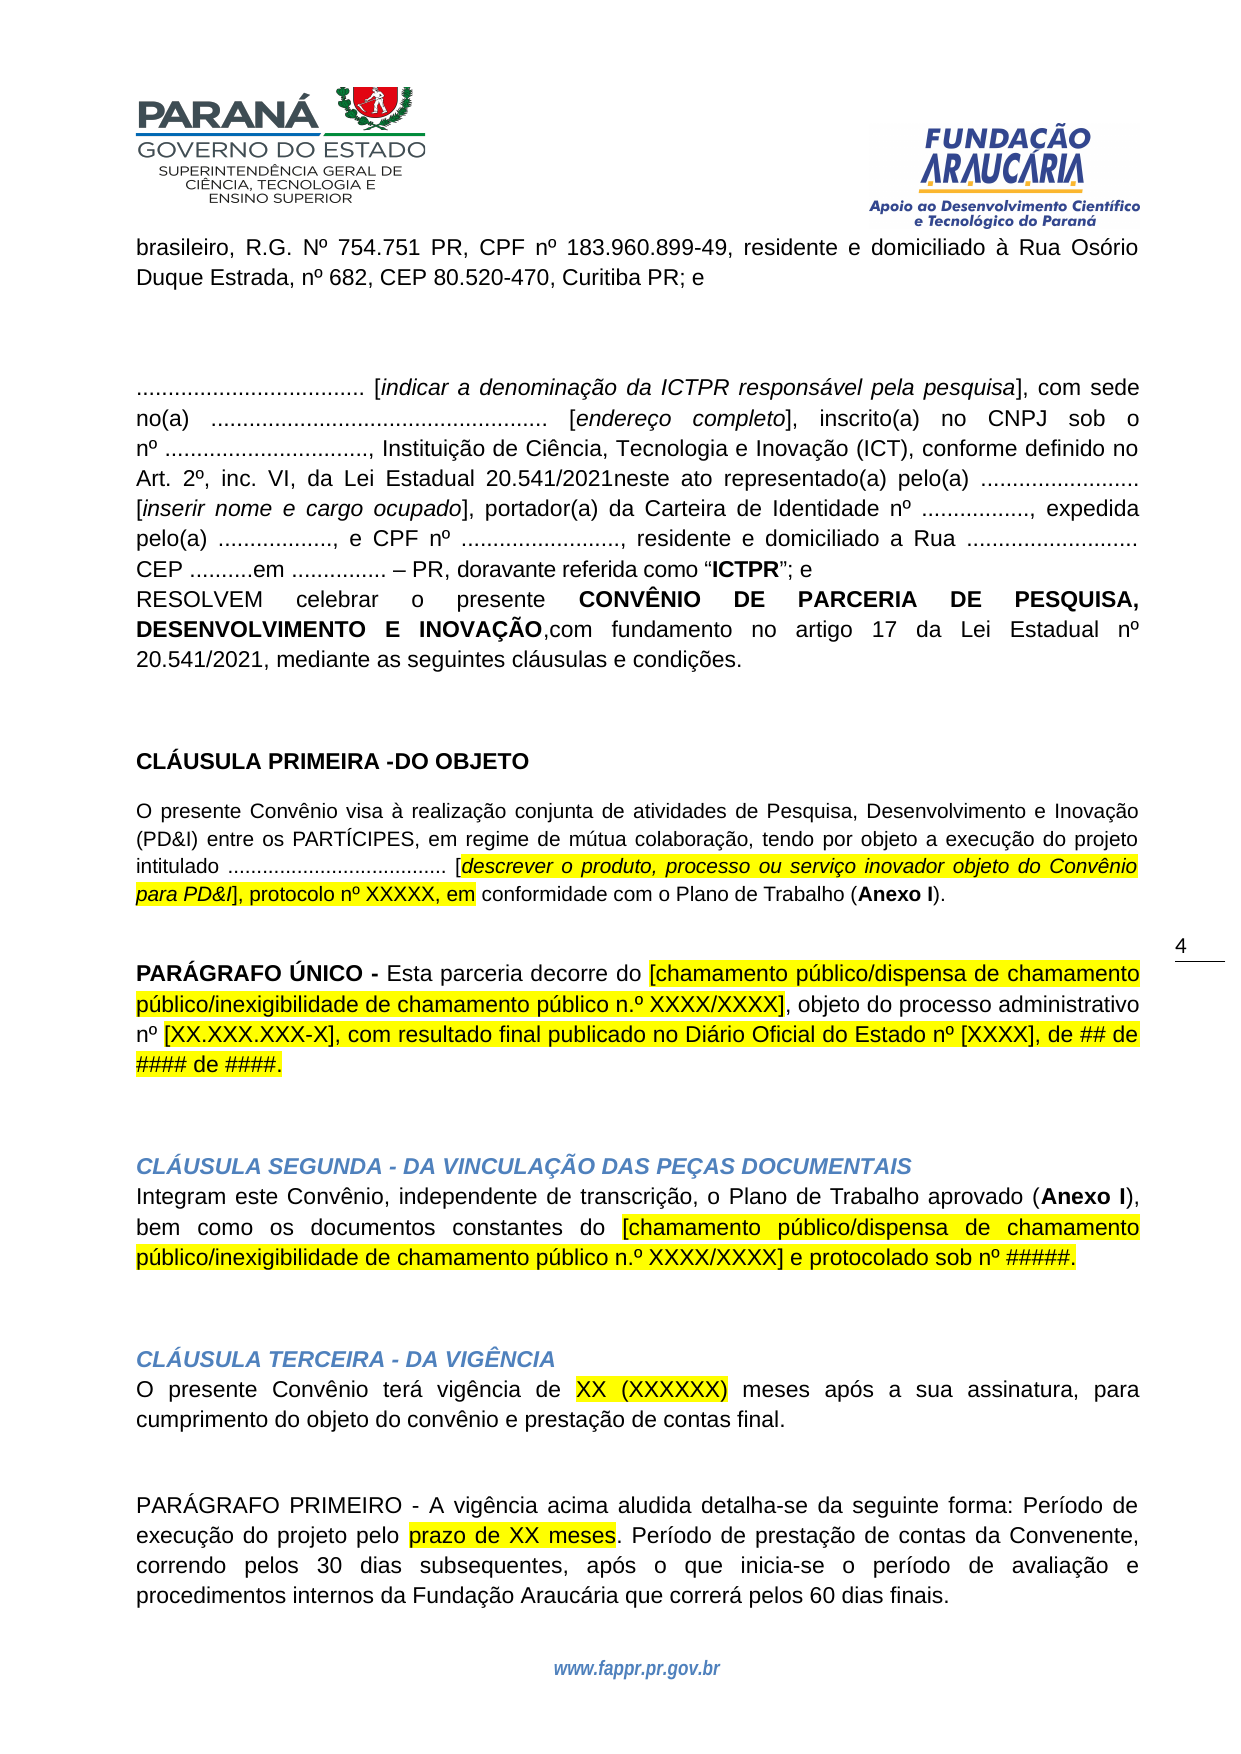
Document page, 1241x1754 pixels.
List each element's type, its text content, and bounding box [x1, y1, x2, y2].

picture [869, 123, 1140, 229]
text PARÁGRAFO ÚNICO - Esta parceria decorre do [chamamento público/dispensa de chamamento público/inexigibilidade de chamamento público n.º XXXX/XXXX], objeto do processo administrativo nº [XX.XXX.XXX-X], com resultado final publicado no Diário Oficial do Estado nº [XXXX], de ## de #### de ####. [136, 960, 1140, 1077]
text O presente Convênio terá vigência de XX (XXXXXX) meses após a sua assinatura, para cumprimento do objeto do convênio e prestação de contas final. [136, 1376, 1140, 1432]
text Integram este Convênio, independente de transcrição, o Plano de Trabalho aprovado (Anexo I), bem como os documentos constantes do [chamamento público/dispensa de chamamento público/inexigibilidade de chamamento público n.º XXXX/XXXX] e protocolado sob nº #####. [136, 1183, 1140, 1270]
picture [135, 87, 426, 203]
subtitle CLÁUSULA SEGUNDA - DA VINCULAÇÃO DAS PEÇAS DOCUMENTAIS [136, 1153, 1140, 1179]
subtitle CLÁUSULA TERCEIRA - DA VIGÊNCIA [136, 1346, 1140, 1372]
list O presente Convênio visa à realização conjunta de atividades de Pesquisa, Desenvolvimento e Inovação (PD&I) entre os PARTÍCIPES, em regime de mútua colaboração, tendo por objeto a execução do projeto intitulado ...................................... [descrever o produto, processo ou serviço inovador objeto do Convênio para PD&I], protocolo nº XXXXX, em conformidade com o Plano de Trabalho (Anexo I). [136, 799, 1140, 906]
text .................................... [indicar a denominação da ICTPR responsável pela pesquisa], com sede no(a) ..................................................... [endereço completo], inscrito(a) no CNPJ sob o nº ................................, Instituição de Ciência, Tecnologia e Inovação (ICT), conforme definido no Art. 2º, inc. VI, da Lei Estadual 20.541/2021neste ato representado(a) pelo(a) .........................[inserir nome e cargo ocupado], portador(a) da Carteira de Identidade nº ................., expedida pelo(a) .................., e CPF nº ........................., residente e domiciliado a Rua ........................... CEP ..........em ............... – PR, doravante referida como “ICTPR”; e [136, 374, 1140, 582]
text CLÁUSULA PRIMEIRA -Do Objeto [136, 748, 1140, 774]
text RESOLVEM celebrar o presente CONVÊNIO DE PARCERIA DE PESQUISA, DESENVOLVIMENTO E INOVAÇÃO,com fundamento no artigo 17 da Lei Estadual nº 20.541/2021, mediante as seguintes cláusulas e condições. [136, 586, 1140, 672]
text PARÁGRAFO PRIMEIRO - A vigência acima aludida detalha-se da seguinte forma: Período de execução do projeto pelo prazo de XX meses. Período de prestação de contas da Convenente, correndo pelos 30 dias subsequentes, após o que inicia-se o período de avaliação e procedimentos internos da Fundação Araucária que correrá pelos 60 dias finais. [136, 1492, 1140, 1608]
